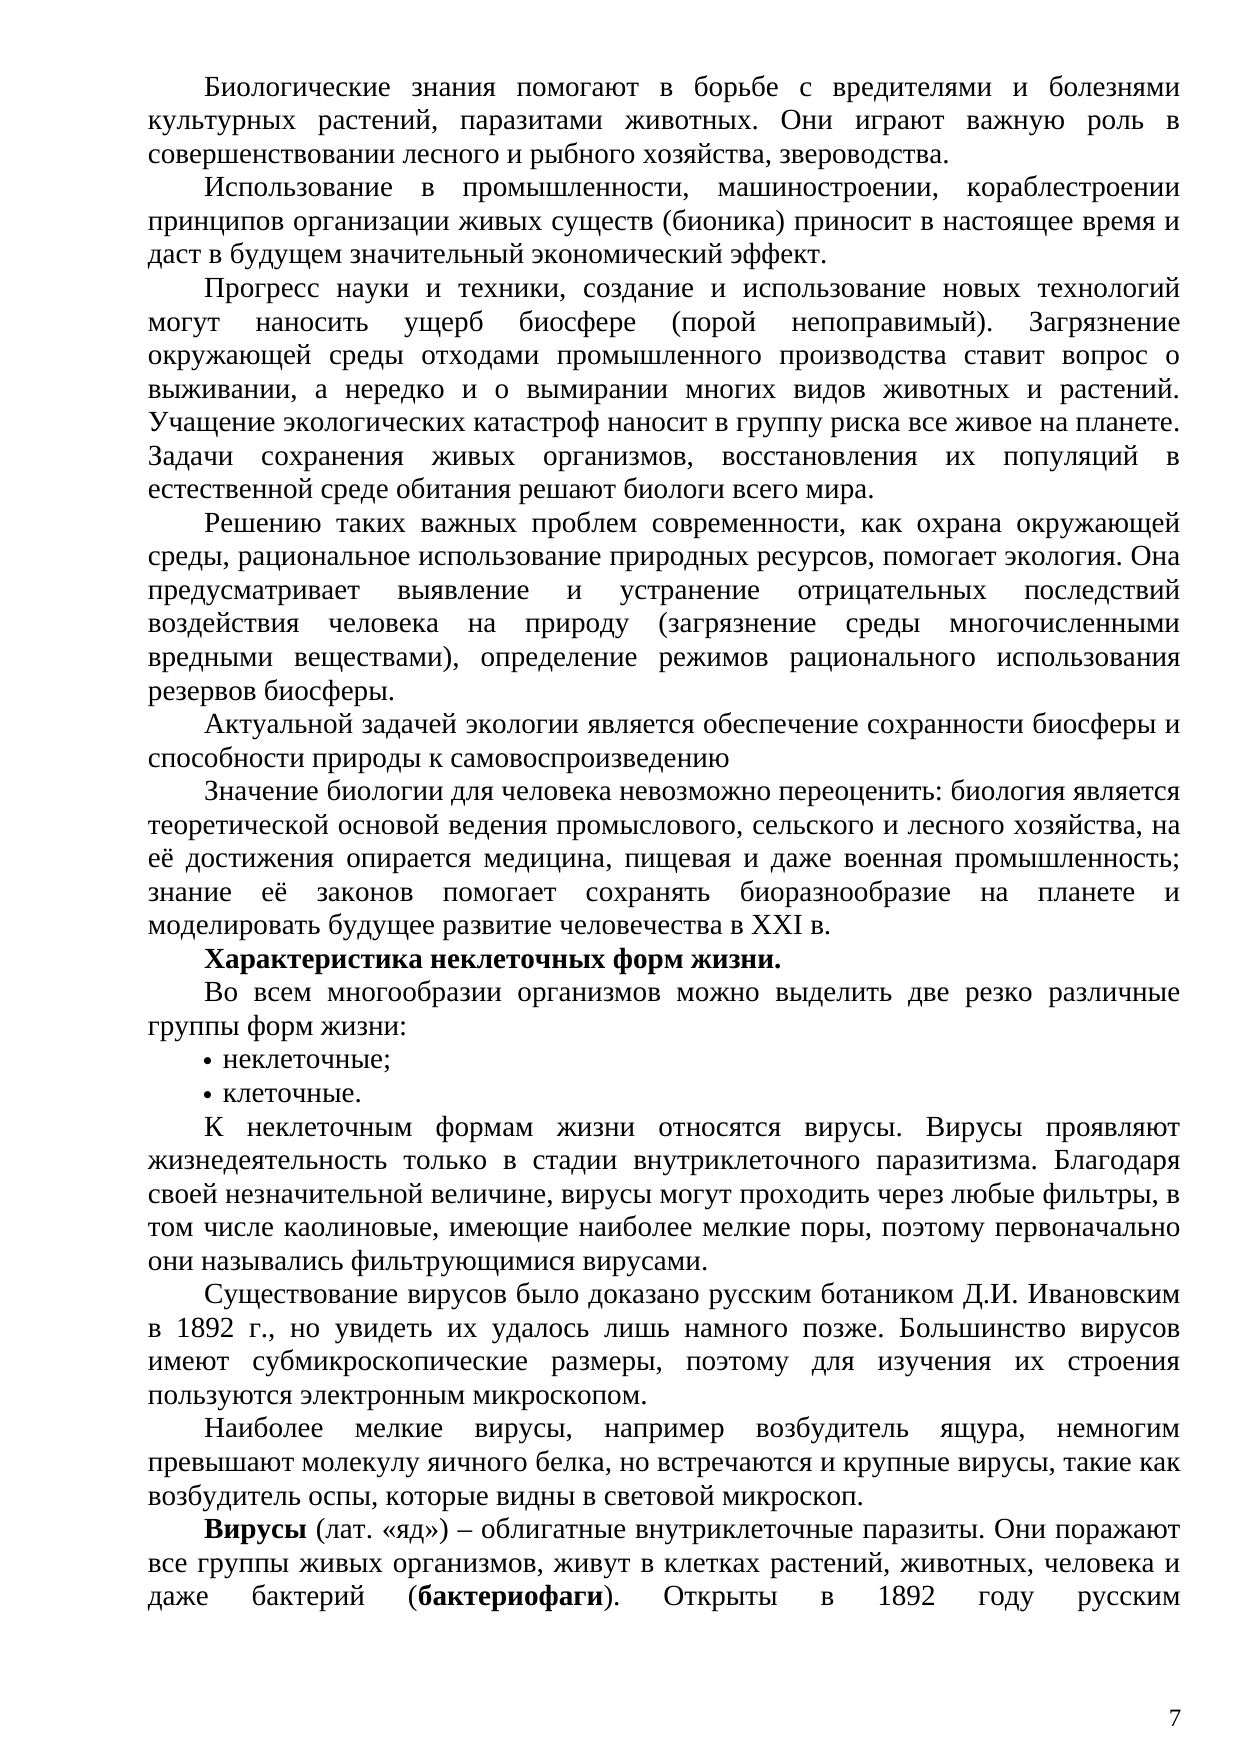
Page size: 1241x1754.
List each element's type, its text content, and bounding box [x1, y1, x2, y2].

text Во всем многообразии организмов можно выделить две резко различные группы форм жизни: [148, 974, 1181, 1042]
list клеточные. [148, 1075, 1181, 1109]
text Решению таких важных проблем современности, как охрана окружающей среды, рациональное использование природных ресурсов, помогает экология. Она предусматривает выявление и устранение отрицательных последствий воздействия человека на природу (загрязнение среды многочисленными вредными веществами), определение режимов рационального использования резервов биосферы. [148, 505, 1181, 706]
text Характеристика неклеточных форм жизни. [148, 941, 1181, 974]
text Значение биологии для человека невозможно переоценить: биология является теоретической основой ведения промыслового, сельского и лесного хозяйства, на её достижения опирается медицина, пищевая и даже военная промышленность; знание её законов помогает сохранять биоразнообразие на планете и моделировать будущее развитие человечества в XXI в. [148, 773, 1181, 941]
text Актуальной задачей экологии является обеспечение сохранности биосферы и способности природы к самовоспроизведению [148, 706, 1181, 773]
text Использование в промышленности, машиностроении, кораблестроении принципов организации живых существ (бионика) приносит в настоящее время и даст в будущем значительный экономический эффект. [148, 169, 1181, 270]
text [148, 1511, 1181, 1612]
text Наиболее мелкие вирусы, например возбудитель ящура, немногим превышают молекулу яичного белка, но встречаются и крупные вирусы, такие как возбудитель оспы, которые видны в световой микроскоп. [148, 1411, 1181, 1511]
text К неклеточным формам жизни относятся вирусы. Вирусы проявляют жизнедеятельность только в стадии внутриклеточного паразитизма. Благодаря своей незначительной величине, вирусы могут проходить через любые фильтры, в том числе каолиновые, имеющие наиболее мелкие поры, поэтому первоначально они назывались фильтрующимися вирусами. [148, 1109, 1181, 1276]
list неклеточные; [148, 1042, 1181, 1075]
text Существование вирусов было доказано русским ботаником Д.И. Ивановским в 1892 г., но увидеть их удалось лишь намного позже. Большинство вирусов имеют субмикроскопические размеры, поэтому для изучения их строения пользуются электронным микроскопом. [148, 1276, 1181, 1411]
text Биологические знания помогают в борьбе с вредителями и болезнями культурных растений, паразитами животных. Они играют важную роль в совершенствовании лесного и рыбного хозяйства, звероводства. [148, 69, 1181, 169]
text Прогресс науки и техники, создание и использование новых технологий могут наносить ущерб биосфере (порой непоправимый). Загрязнение окружающей среды отходами промышленного производства ставит вопрос о выживании, а нередко и о вымирании многих видов животных и растений. Учащение экологических катастроф наносит в группу риска все живое на планете. Задачи сохранения живых организмов, восстановления их популяций в естественной среде обитания решают биологи всего мира. [148, 270, 1181, 505]
